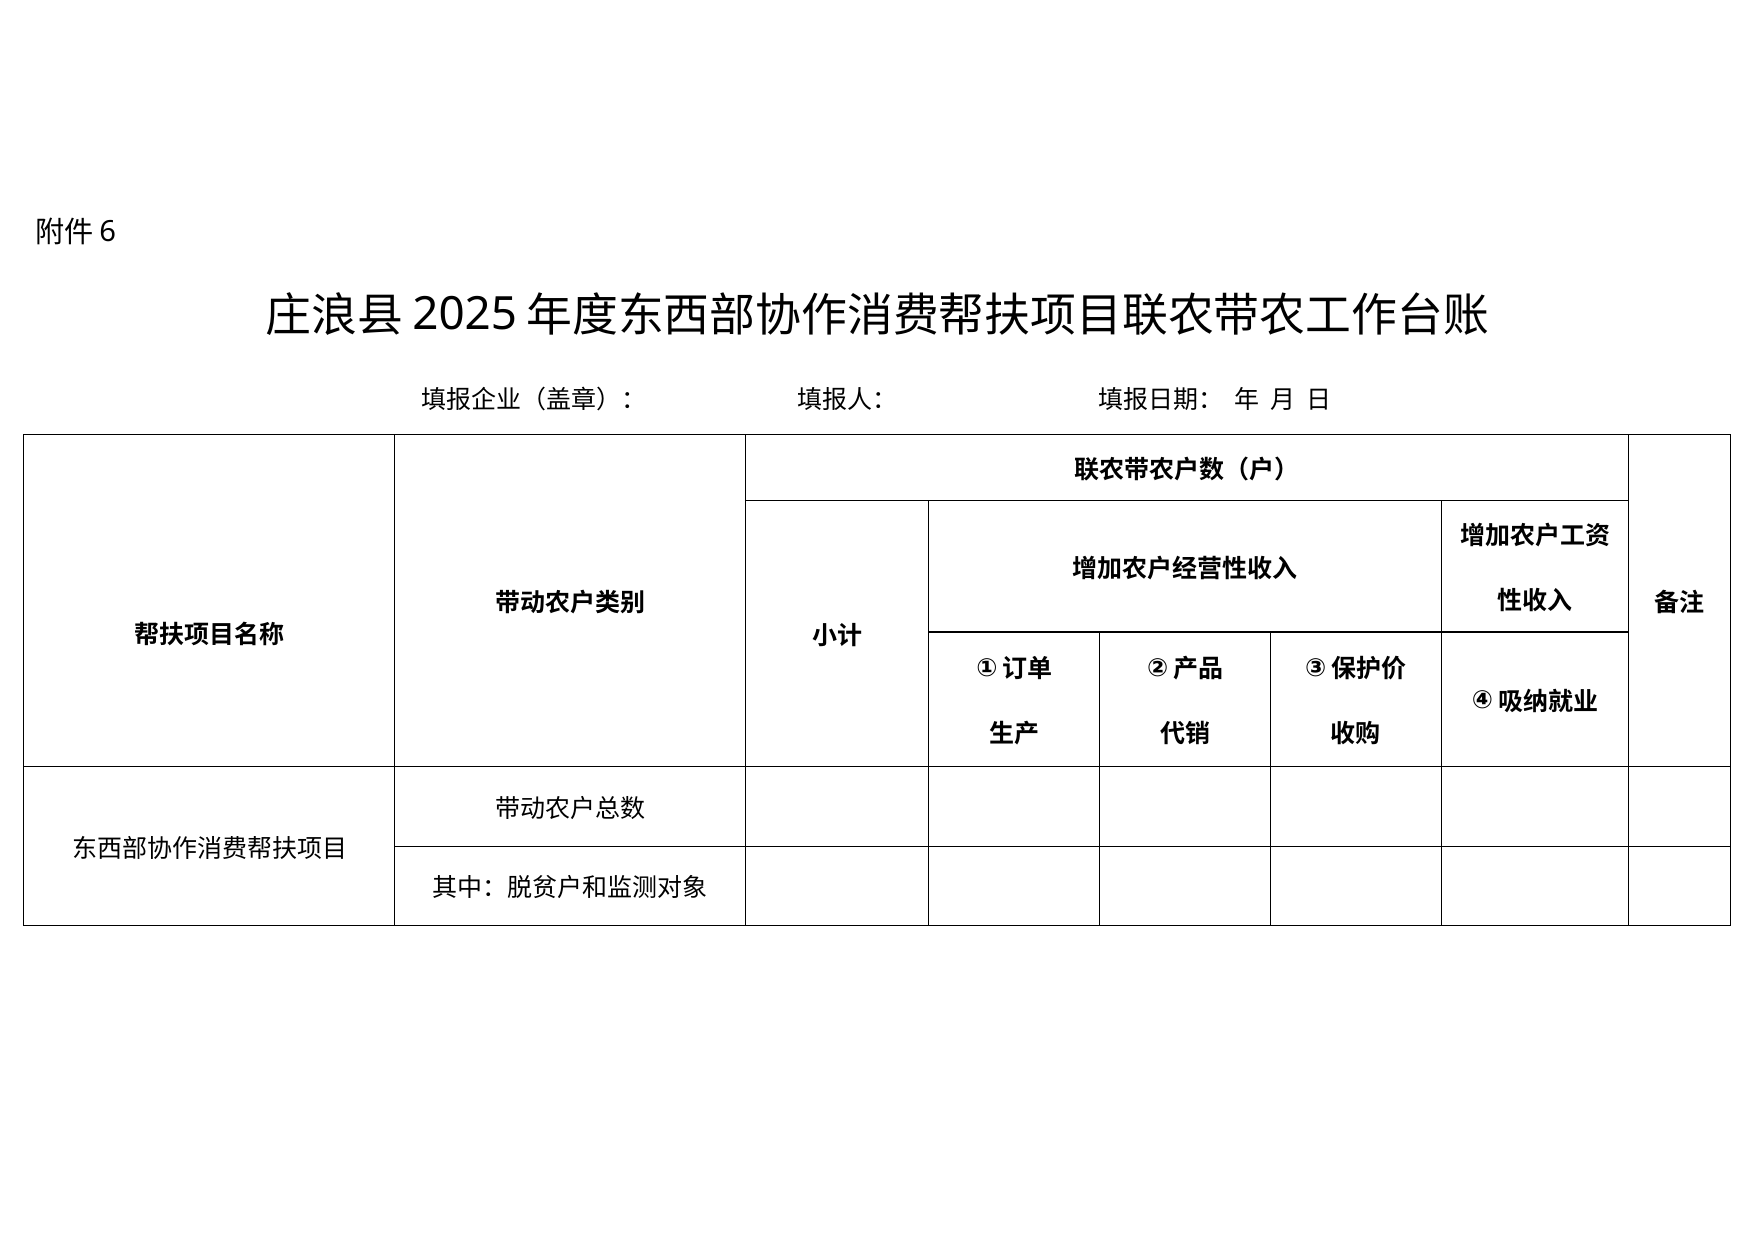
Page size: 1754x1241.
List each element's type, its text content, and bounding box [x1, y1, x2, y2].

table_cell [1442, 767, 1628, 846]
table_cell 东西部协作消费帮扶项目 [24, 767, 394, 925]
table_cell [1100, 767, 1270, 846]
table_cell [929, 767, 1099, 846]
table_cell [929, 847, 1099, 925]
table_cell ①订单 生产 [929, 633, 1099, 766]
table_cell [746, 847, 928, 925]
table_cell 小计 [746, 501, 928, 766]
table_cell 备注 [1629, 435, 1730, 766]
table_cell 其中：脱贫户和监测对象 [395, 847, 745, 925]
table_cell [1629, 847, 1730, 925]
table_cell 带动农户总数 [395, 767, 745, 846]
table_cell [1271, 767, 1441, 846]
table_cell [1271, 847, 1441, 925]
table_header 附件6 庄浪县2025年度东西部协作消费帮扶项目联农带农工作台账 [24, 198, 1730, 360]
table_cell 增加农户工资性收入 [1442, 501, 1628, 631]
table_cell [746, 767, 928, 846]
table_cell 联农带农户数（户） [746, 435, 1628, 500]
table_cell [1100, 847, 1270, 925]
table_cell [1629, 767, 1730, 846]
table_cell ②产品 代销 [1100, 633, 1270, 766]
table_cell 填报企业（盖章）： 填报人： 填报日期： 年 月 日 [24, 360, 1730, 434]
table_cell [1442, 847, 1628, 925]
table_cell ④吸纳就业 [1442, 633, 1628, 766]
table_cell 增加农户经营性收入 [929, 501, 1441, 631]
table_cell 帮扶项目名称 [24, 435, 394, 766]
table_cell 带动农户类别 [395, 435, 745, 766]
table_cell ③保护价 收购 [1271, 633, 1441, 766]
